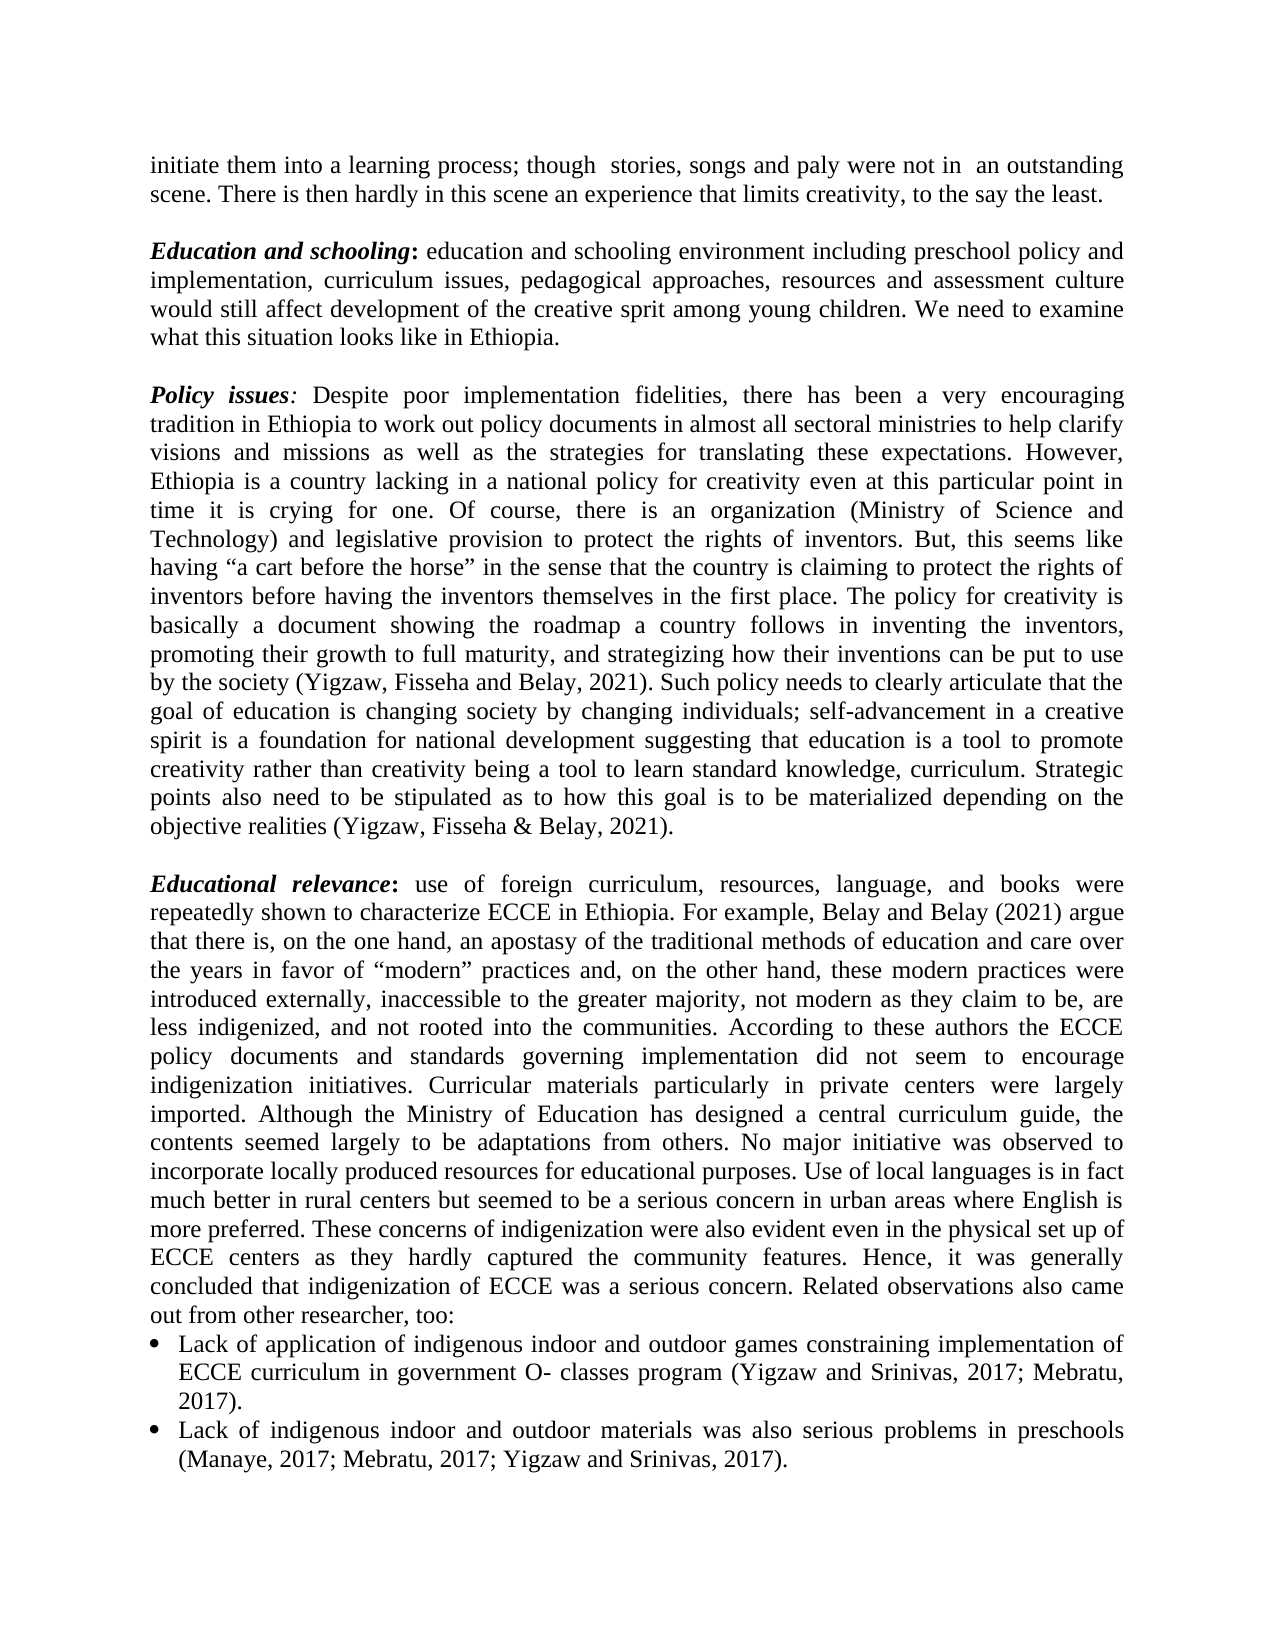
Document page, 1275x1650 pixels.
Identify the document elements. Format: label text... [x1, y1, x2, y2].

text Policy issues: Despite poor implementation fidelities, there has been a very encouraging tradition in Ethiopia to work out policy documents in almost all sectoral ministries to help clarify visions and missions as well as the strategies for translating these expectations. However, Ethiopia is a country lacking in a national policy for creativity even at this particular point in time it is crying for one. Of course, there is an organization (Ministry of Science and Technology) and legislative provision to protect the rights of inventors. But, this seems like having “a cart before the horse” in the sense that the country is claiming to protect the rights of inventors before having the inventors themselves in the first place. The policy for creativity is basically a document showing the roadmap a country follows in inventing the inventors, promoting their growth to full maturity, and strategizing how their inventions can be put to use by the society (Yigzaw, Fisseha and Belay, 2021). Such policy needs to clearly articulate that the goal of education is changing society by changing individuals; self-advancement in a creative spirit is a foundation for national development suggesting that education is a tool to promote creativity rather than creativity being a tool to learn standard knowledge, curriculum. Strategic points also need to be stipulated as to how this goal is to be materialized depending on the objective realities (Yigzaw, Fisseha & Belay, 2021). [150, 380, 1125, 840]
text Education and schooling: education and schooling environment including preschool policy and implementation, curriculum issues, pedagogical approaches, resources and assessment culture would still affect development of the creative sprit among young children. We need to examine what this situation looks like in Ethiopia. [150, 236, 1125, 351]
list Lack of application of indigenous indoor and outdoor games constraining implementation of ECCE curriculum in government O- classes program (Yigzaw and Srinivas, 2017; Mebratu, 2017). [150, 1329, 1125, 1415]
text Educational relevance: use of foreign curriculum, resources, language, and books were repeatedly shown to characterize ECCE in Ethiopia. For example, Belay and Belay (2021) argue that there is, on the one hand, an apostasy of the traditional methods of education and care over the years in favor of “modern” practices and, on the other hand, these modern practices were introduced externally, inaccessible to the greater majority, not modern as they claim to be, are less indigenized, and not rooted into the communities. According to these authors the ECCE policy documents and standards governing implementation did not seem to encourage indigenization initiatives. Curricular materials particularly in private centers were largely imported. Although the Ministry of Education has designed a central curriculum guide, the contents seemed largely to be adaptations from others. No major initiative was observed to incorporate locally produced resources for educational purposes. Use of local languages is in fact much better in rural centers but seemed to be a serious concern in urban areas where English is more preferred. These concerns of indigenization were also evident even in the physical set up of ECCE centers as they hardly captured the community features. Hence, it was generally concluded that indigenization of ECCE was a serious concern. Related observations also came out from other researcher, too: [150, 869, 1125, 1329]
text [150, 150, 1125, 207]
list Lack of indigenous indoor and outdoor materials was also serious problems in preschools (Manaye, 2017; Mebratu, 2017; Yigzaw and Srinivas, 2017). [150, 1415, 1125, 1472]
